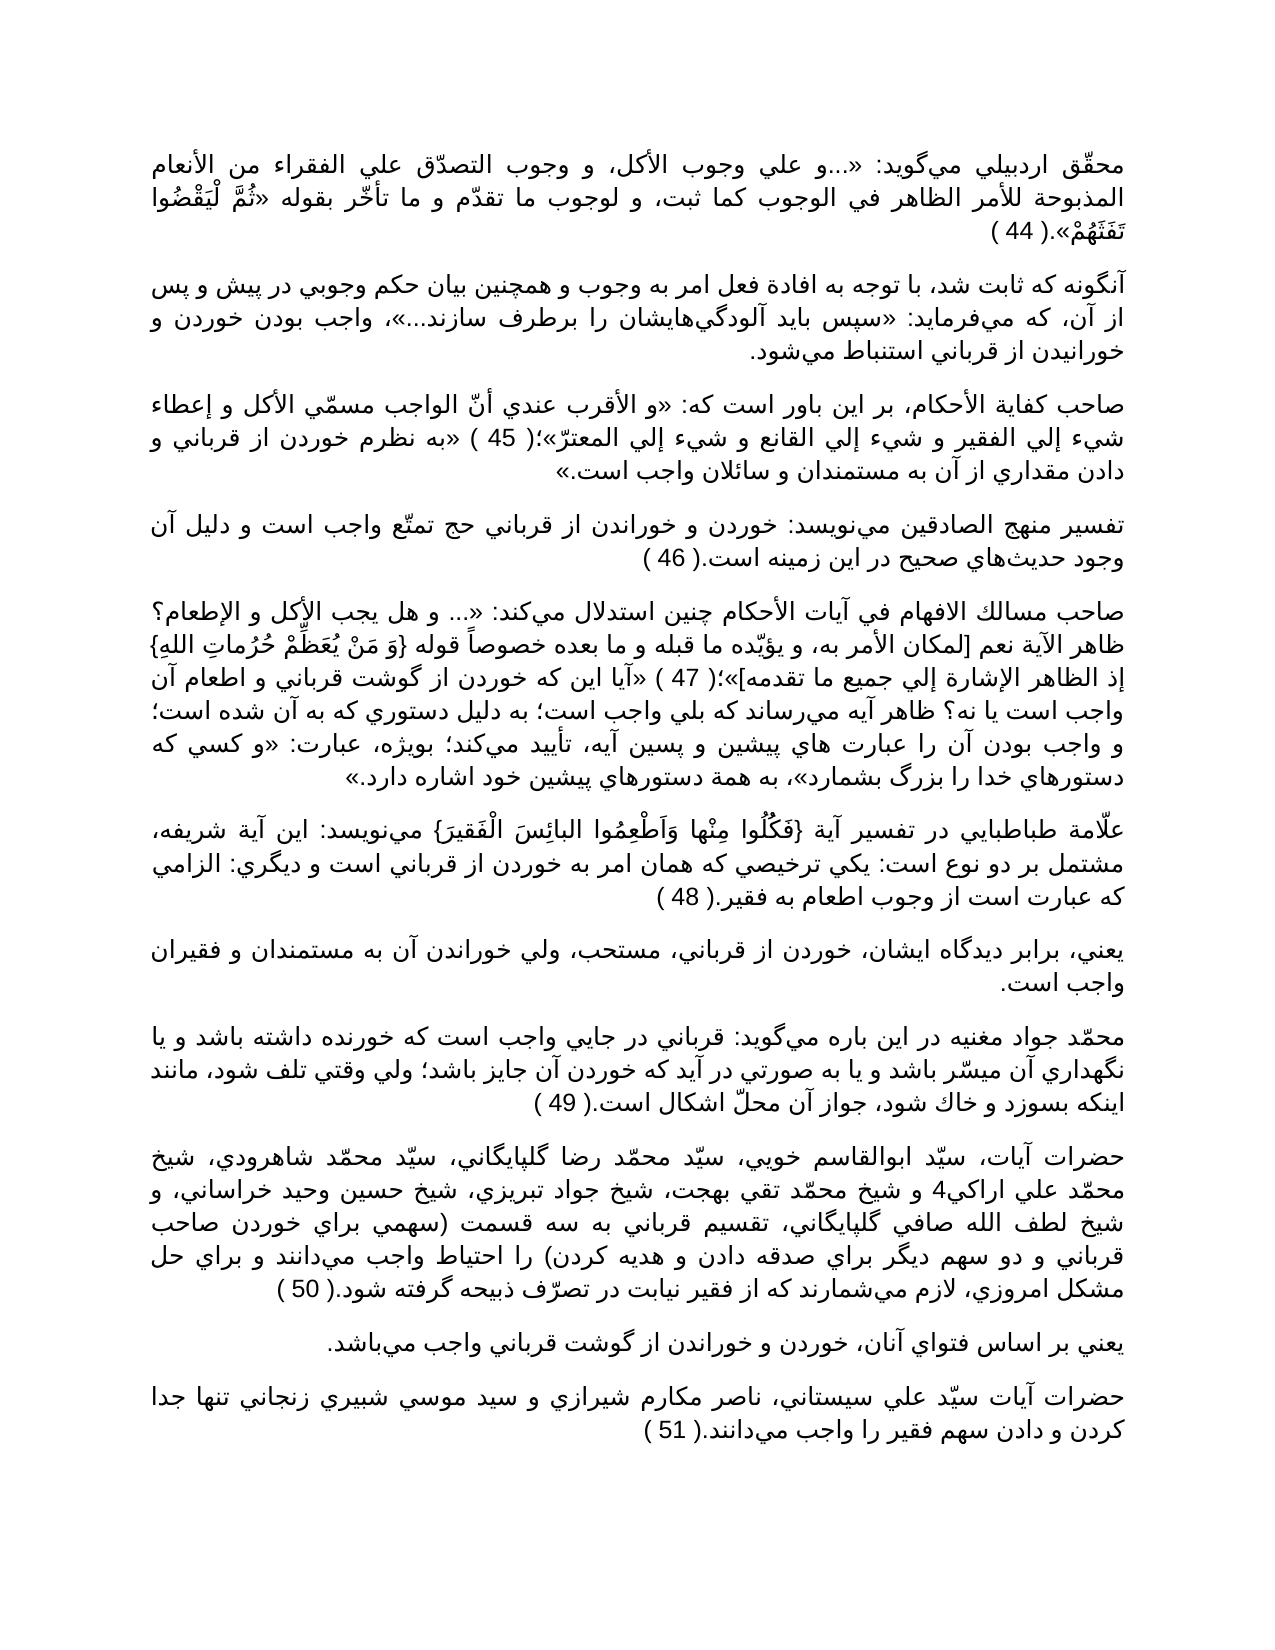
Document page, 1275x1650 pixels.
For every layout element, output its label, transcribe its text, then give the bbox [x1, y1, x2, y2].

text تفسير منهج الصادقين مي‌نويسد: خوردن و خوراندن از قرباني حج تمتّع واجب است و دليل آن وجود حديث‌هاي صحيح در اين زمينه است.( 46 ) [150, 510, 1125, 571]
text حضرات آيات سيّد علي سيستاني، ناصر مكارم شيرازي و سيد موسي شبيري زنجاني تنها جدا كردن و دادن سهم فقير را واجب مي‌دانند.( 51 ) [150, 1382, 1125, 1444]
text آن­گونه كه ثابت شد، با توجه به افادة فعل امر به وجوب و همچنين بيان حكم وجوبي در پيش و پس از آن، كه مي‌فرمايد: «سپس بايد آلودگي‌‌هايشان را برطرف سازند...»، واجب بودن خوردن و خورانيدن از قرباني استنباط مي‌شود. [150, 270, 1125, 365]
text علّامة طباطبايي در تفسير آية {فَکُُلُوا مِنْها وَاَطْعِمُوا البائِسَ الْفَقيرَ} مي‌نويسد: اين آية شريفه، مشتمل بر دو نوع است: يكي ترخيصي كه همان امر به خوردن از قرباني است و ديگري: الزامي كه عبارت است از وجوب اطعام به فقير.( 48 ) [150, 816, 1125, 910]
text صاحب مسالك الافهام في آيات الأحكام چنين استدلال مي‌كند: «... و هل يجب الأكل و الإطعام؟ ظاهر الآية نعم [لمكان الأمر به، و يؤيّده ما قبله و ما بعده خصوصاً قوله {وَ مَنْ يُعَظِّمْ حُرُماتِ اللهِ} إذ الظاهر الإشارة إلي جميع ما تقدمه‏]»؛( 47 ) «آيا اين كه خوردن از گوشت قرباني و اطعام آن واجب است يا نه؟ ظاهر آيه مي‌رساند كه بلي واجب است؛ به دليل دستوري كه به آن شده است؛ و واجب بودن آن را عبارت هاي پيشين و پسين آيه، تأييد مي‌كند؛ بويژه، عبارت: «و كسي كه دستور‌هاي خدا را بزرگ بشمارد»، به همة دستور‌هاي پيشين خود اشاره دارد.» [150, 597, 1125, 790]
text يعني، برابر ديدگاه ايشان، خوردن از قرباني، مستحب، ولي خوراندن آن به مستمندان و فقيران واجب است. [150, 935, 1125, 997]
text حضرات آيات، سيّد ابوالقاسم خويي، سيّد محمّد رضا گلپايگاني، سيّد محمّد شاهرودي، شيخ محمّد علي اراكي4 و شيخ محمّد تقي بهجت، شيخ جواد تبريزي، شيخ حسين وحيد خراساني، و شيخ لطف الله صافي گلپايگاني، تقسيم قرباني به سه قسمت (سهمي براي خوردن صاحب قرباني و دو سهم ديگر براي صدقه دادن و هديه كردن) را احتياط واجب مي‌دانند و براي حل مشكل امروزي، لازم مي‌شمارند كه از فقير نيابت در تصرّف ذبيحه گرفته شود.( 50 ) [150, 1142, 1125, 1303]
text صاحب كفاية الأحكام، بر اين باور است كه: «و الأقرب عندي أنّ الواجب مسمّي الأكل و إعطاء شي‏ء إلي الفقير و شي‏ء إلي القانع و شي‏ء إلي المعترّ»؛( 45 ) «به نظرم خوردن از قرباني و دادن مقداري از آن به مستمندان و سائلان واجب است.» [150, 390, 1125, 484]
text يعني بر اساس فتواي آنان، خوردن و خوراندن از گوشت قرباني واجب مي‌باشد. [150, 1328, 1125, 1357]
text محمّد جواد مغنيه در اين باره مي‌گويد: قرباني در جايي واجب است كه خورنده داشته باشد و يا نگهداري آن ميسّر باشد و يا به صورتي در آيد كه خوردن آن جايز باشد؛ ولي وقتي تلف شود، مانند اين­كه بسوزد و خاك شود، جواز آن محلّ اشكال است.( 49 ) [150, 1022, 1125, 1117]
text محقّق اردبيلي مي‌گويد: «...و علي وجوب الأكل، و وجوب التصدّق علي الفقراء من الأنعام المذبوحة للأمر الظاهر في الوجوب كما ثبت، و لوجوب ما تقدّم و ما تأخّر بقوله «ثُمَّ لْيَقْضُوا تَفَثَهُمْ».( 44 ) [150, 150, 1125, 245]
